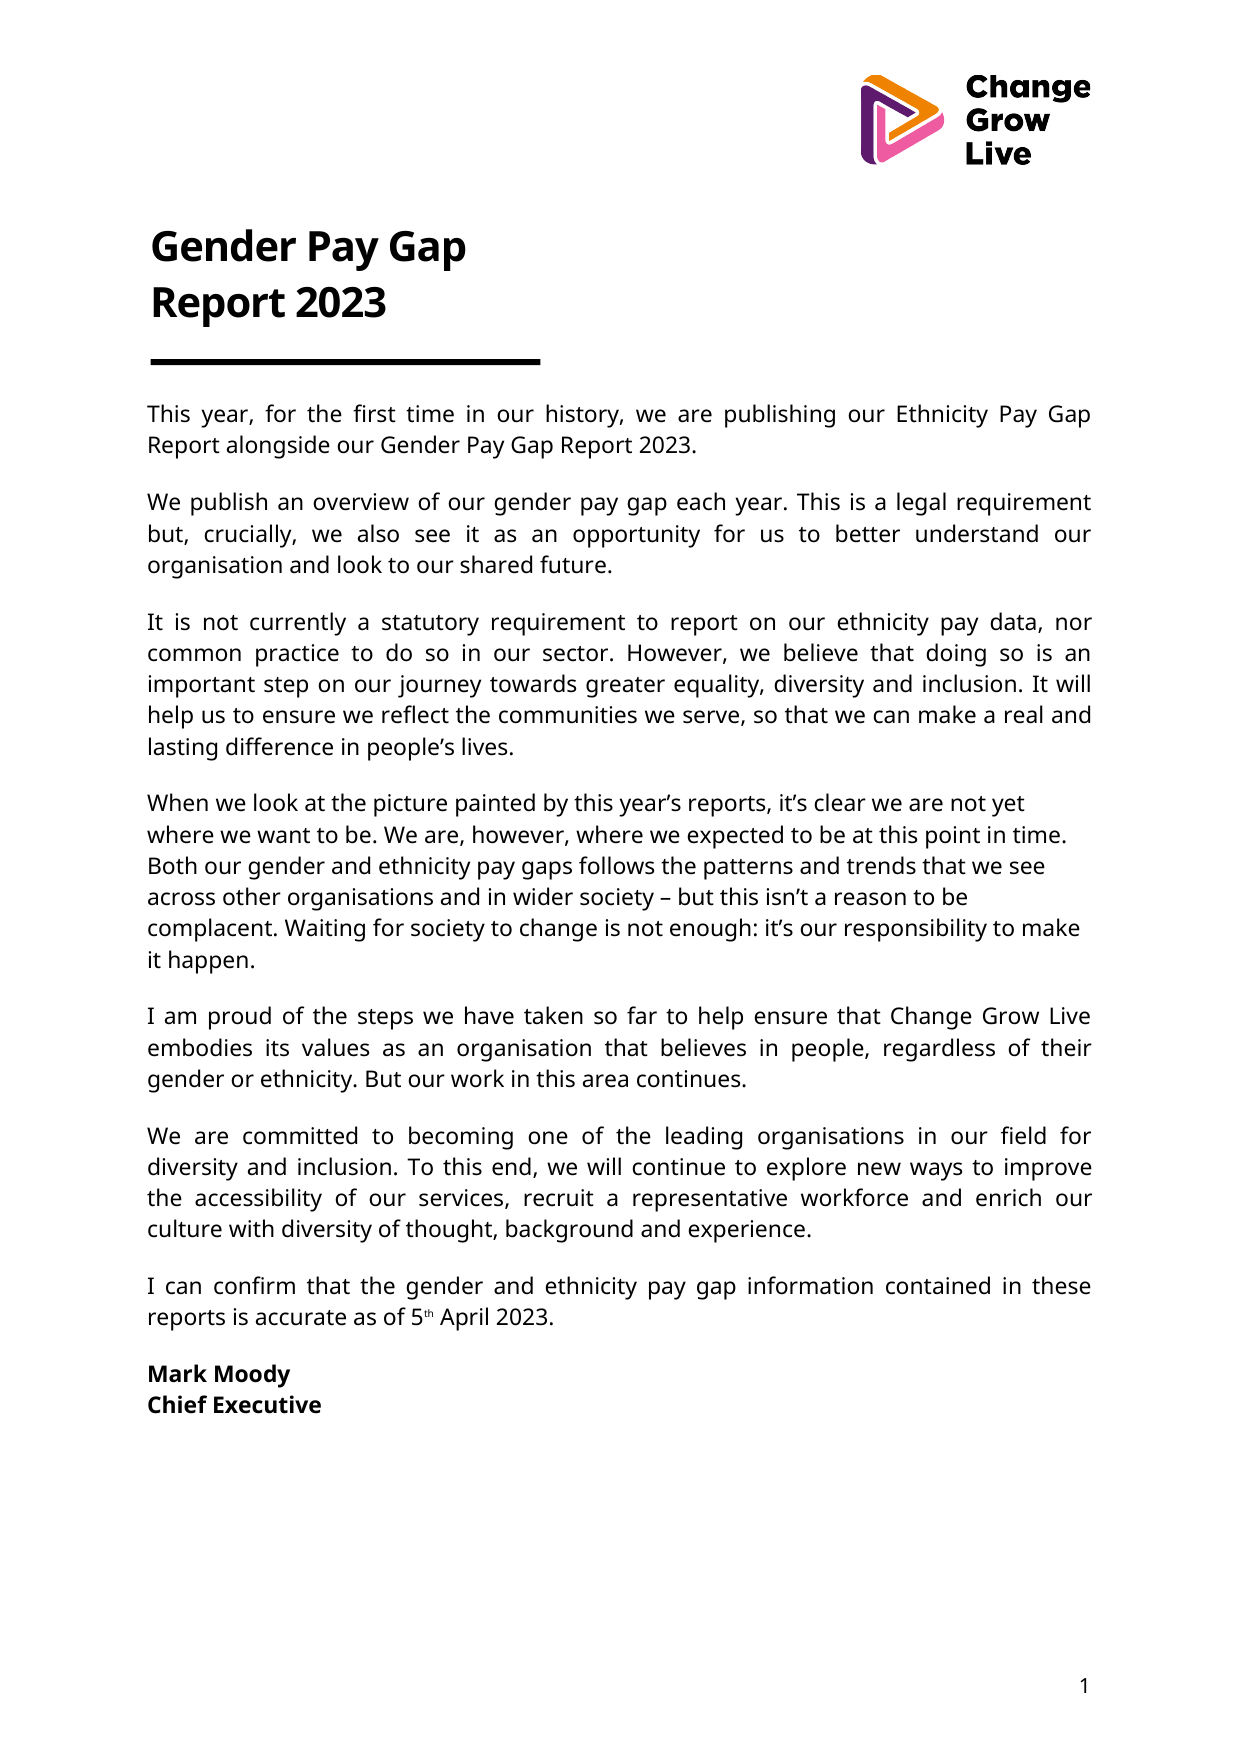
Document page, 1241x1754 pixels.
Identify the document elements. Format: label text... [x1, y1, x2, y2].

text I can confirm that the gender and ethnicity pay gap information contained in these reports is accurate as of 5th April 2023. [147, 1270, 1093, 1333]
text Chief Executive [147, 1389, 1093, 1421]
text Mark Moody [147, 1358, 1093, 1389]
picture [861, 75, 1091, 165]
text We are committed to becoming one of the leading organisations in our field for diversity and inclusion. To this end, we will continue to explore new ways to improve the accessibility of our services, recruit a representative workforce and enrich our culture with diversity of thought, background and experience. [147, 1119, 1093, 1244]
text I am proud of the steps we have taken so far to help ensure that Change Grow Live embodies its values as an organisation that believes in people, regardless of their gender or ethnicity. But our work in this area continues. [147, 1000, 1093, 1094]
text Gender Pay Gap [150, 217, 1090, 273]
text We publish an overview of our gender pay gap each year. This is a legal requirement but, crucially, we also see it as an opportunity for us to better understand our organisation and look to our shared future. [147, 486, 1093, 580]
text It is not currently a statutory requirement to report on our ethnicity pay data, nor common practice to do so in our sector. However, we believe that doing so is an important step on our journey towards greater equality, diversity and inclusion. It will help us to ensure we reflect the communities we serve, so that we can make a real and lasting difference in people’s lives. [147, 606, 1093, 762]
text This year, for the first time in our history, we are publishing our Ethnicity Pay Gap Report alongside our Gender Pay Gap Report 2023. [147, 398, 1093, 461]
text Report 2023 [150, 273, 1090, 330]
text When we look at the picture painted by this year’s reports, it’s clear we are not yet where we want to be. We are, however, where we expected to be at this point in time. Both our gender and ethnicity pay gaps follows the patterns and trends that we see across other organisations and in wider society – but this isn’t a reason to be complacent. Waiting for society to change is not enough: it’s our responsibility to make it happen. [147, 787, 1093, 975]
